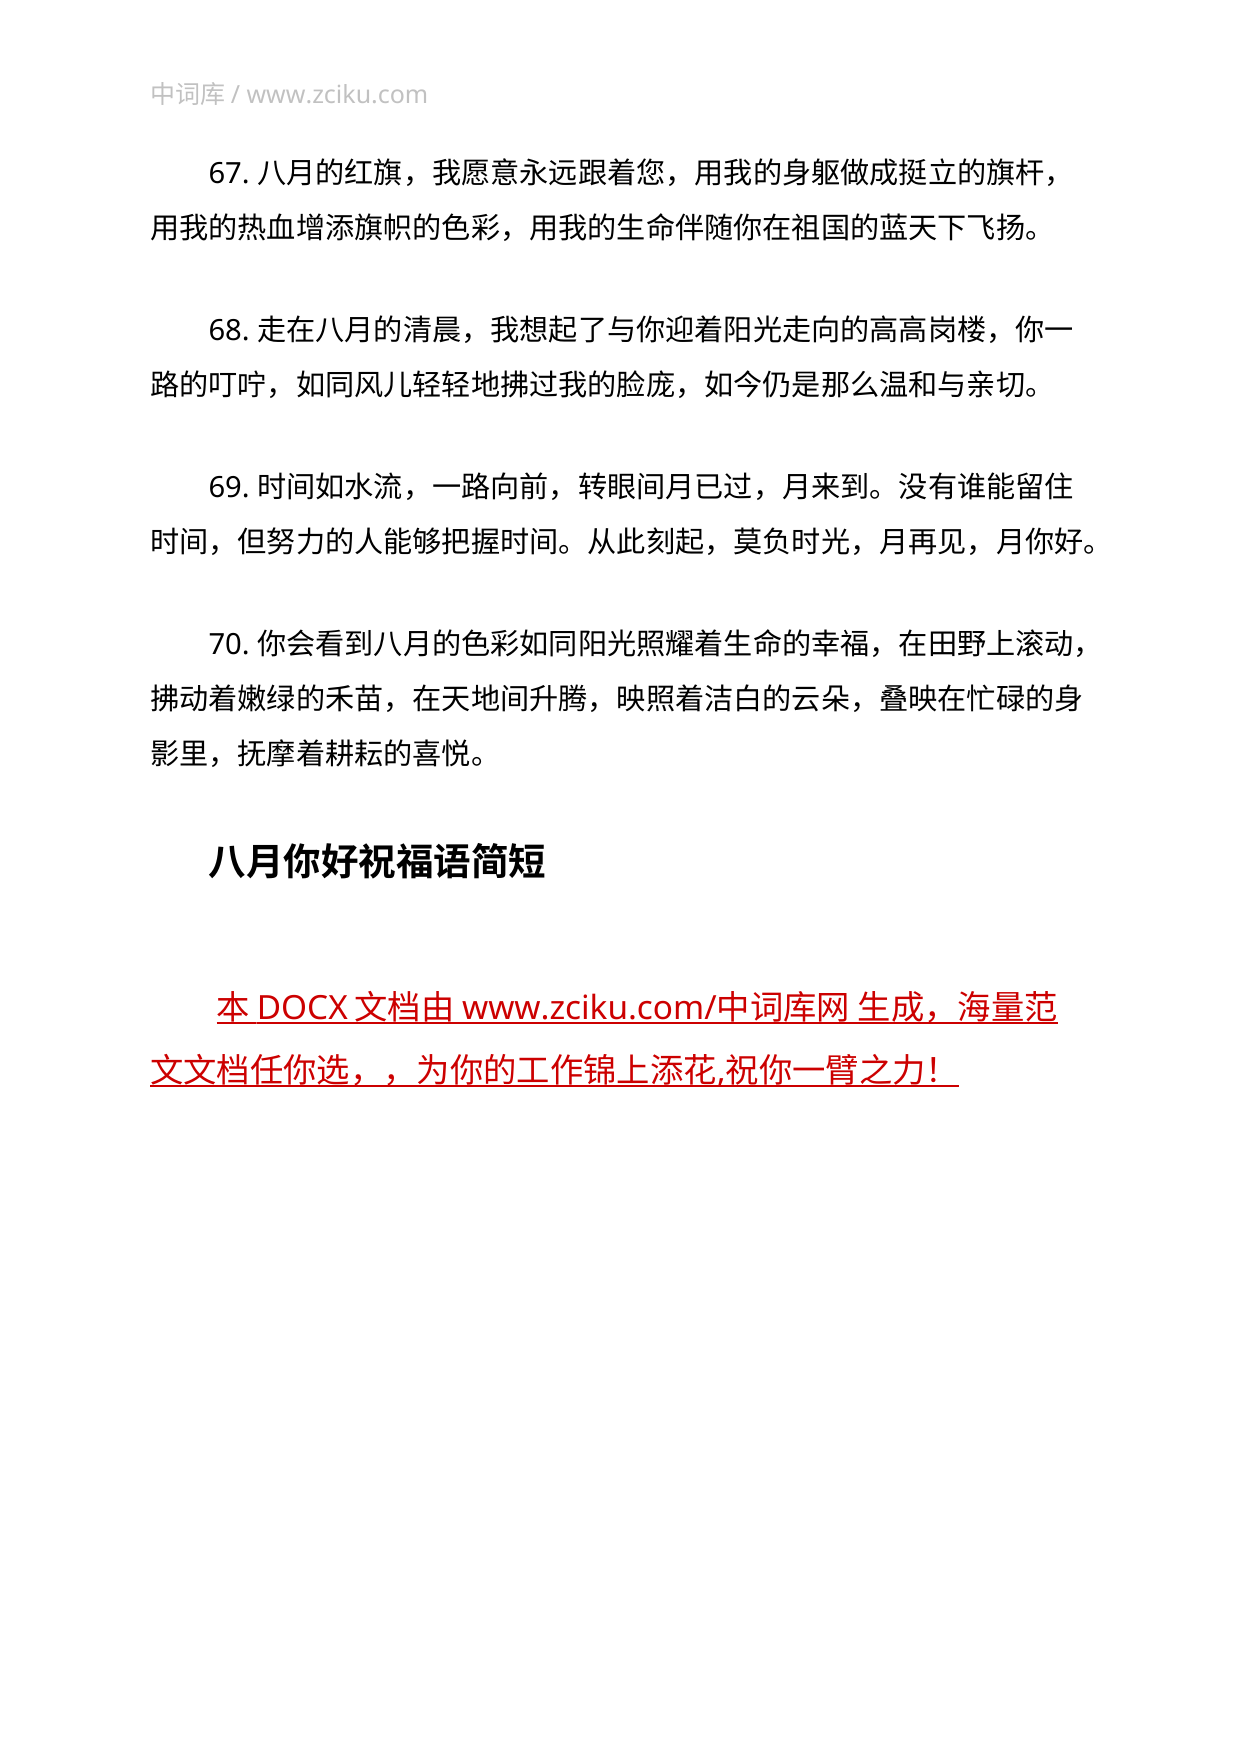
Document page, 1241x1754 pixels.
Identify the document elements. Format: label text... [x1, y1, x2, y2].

text 67. 八月的红旗，我愿意永远跟着您，用我的身躯做成挺立的旗杆，用我的热血增添旗帜的色彩，用我的生命伴随你在祖国的蓝天下飞扬。 [150, 150, 1090, 247]
text 68. 走在八月的清晨，我想起了与你迎着阳光走向的高高岗楼，你一路的叮咛，如同风儿轻轻地拂过我的脸庞，如今仍是那么温和与亲切。 [150, 307, 1090, 404]
text 八月你好祝福语简短 [150, 832, 1090, 886]
text 70. 你会看到八月的色彩如同阳光照耀着生命的幸福，在田野上滚动，拂动着嫩绿的禾苗，在天地间升腾，映照着洁白的云朵，叠映在忙碌的身影里，抚摩着耕耘的喜悦。 [150, 620, 1090, 772]
text 69. 时间如水流，一路向前，转眼间月已过，月来到。没有谁能留住时间，但努力的人能够把握时间。从此刻起，莫负时光，月再见，月你好。 [150, 463, 1090, 561]
text 本DOCX文档由 www.zciku.com/中词库网 生成，海量范文文档任你选，，为你的工作锦上添花,祝你一臂之力！ [150, 981, 1090, 1092]
